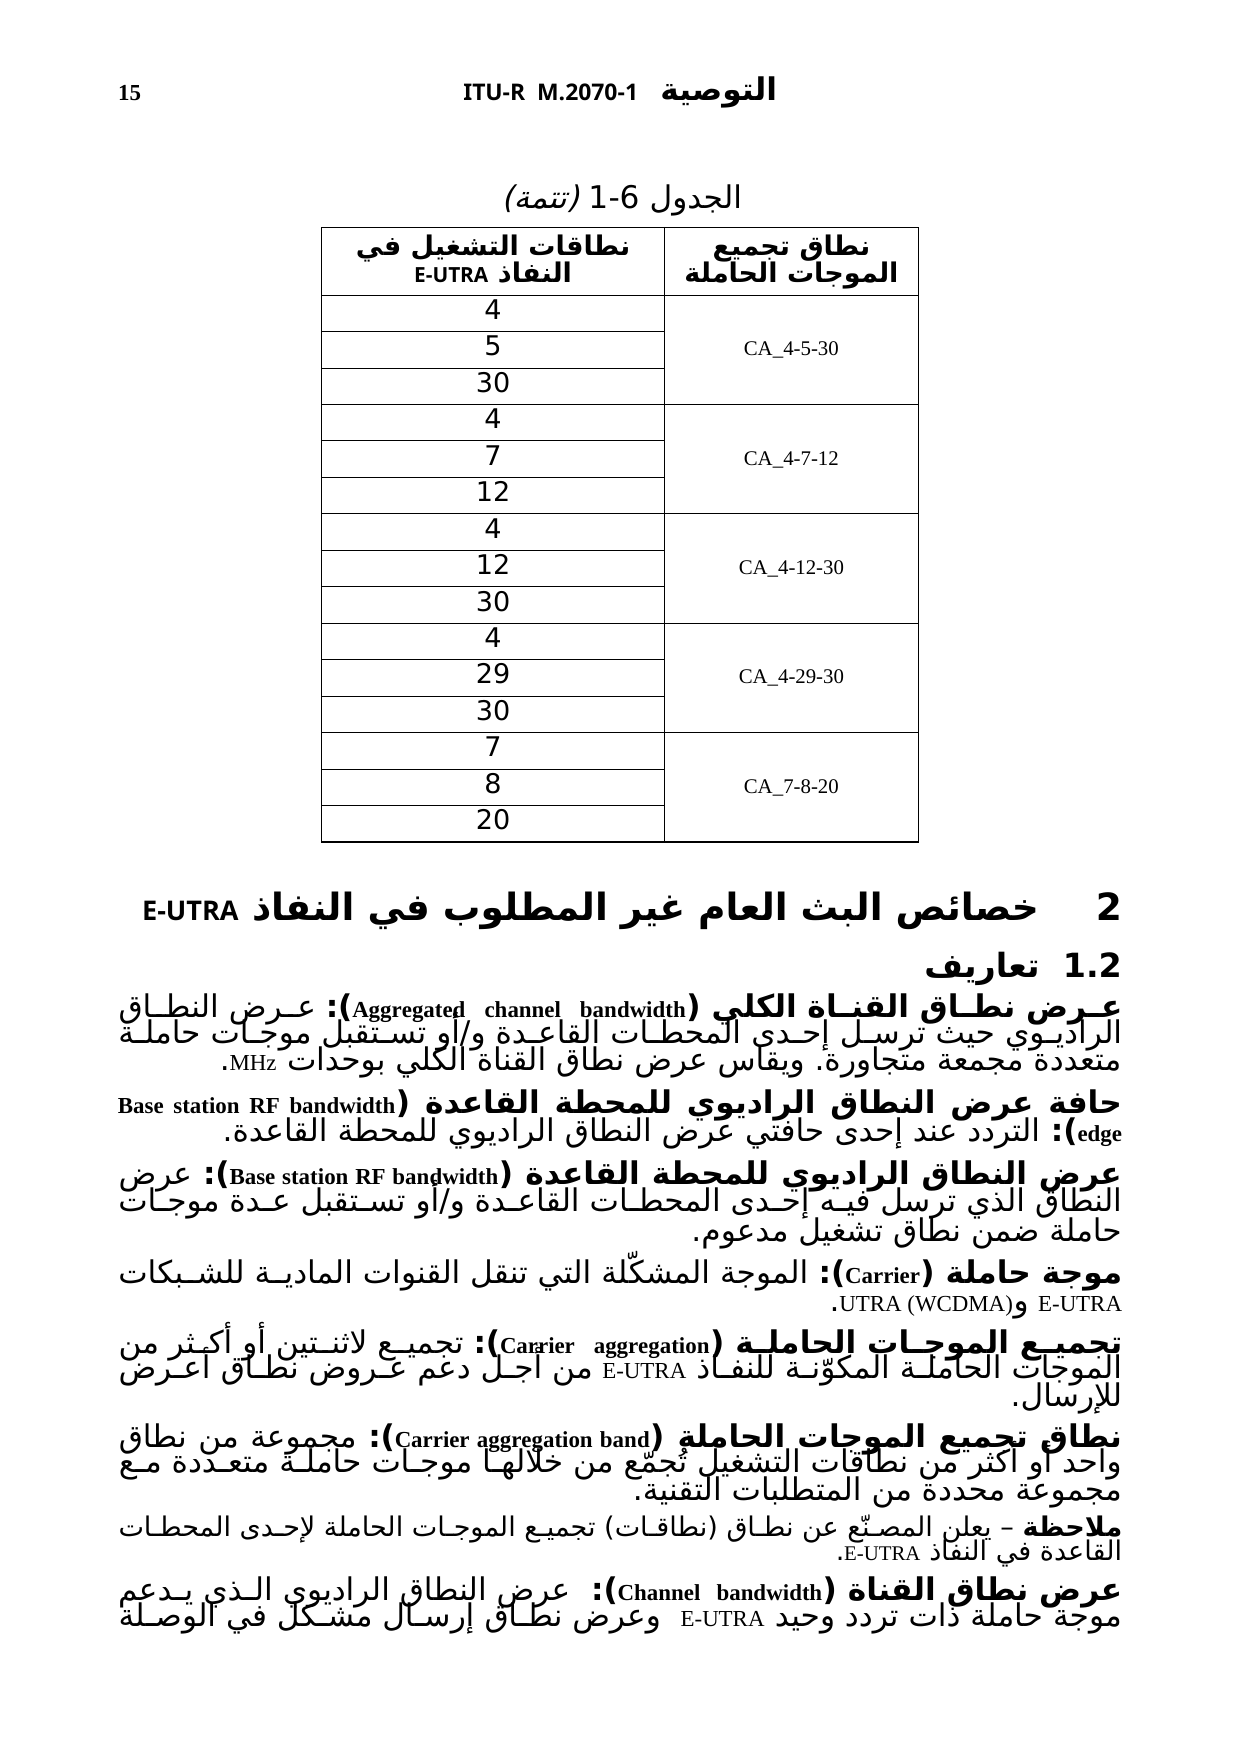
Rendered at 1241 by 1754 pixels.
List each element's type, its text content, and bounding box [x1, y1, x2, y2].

table_cell 4 [322, 624, 664, 659]
text حافة عرض النطاق الراديوي للمحطة القاعدة (Base station RF bandwidth edge): التردد عند إحدى حافتي عرض النطاق الراديوي للمحطة القاعدة. [118, 1090, 1122, 1148]
table_header نطاق تجميع الموجات الحاملة [665, 228, 918, 294]
table_cell CA_4-7-12 [665, 405, 918, 513]
text الجدول 6-1 (تتمة) [118, 185, 1122, 214]
table_header نطاقات التشغيل في النفاذ E-UTRA [322, 228, 664, 294]
table_cell 12 [322, 551, 664, 586]
table_cell 4 [322, 405, 664, 440]
table_cell 30 [322, 697, 664, 732]
text موجة حاملة (Carrier): الموجة المشكّلة التي تنقل القنوات المادية للشبكات E-UTRA وUTRA (WCDMA). [118, 1261, 1122, 1319]
table_cell CA_7-8-20 [665, 733, 918, 841]
table_cell 30 [322, 369, 664, 404]
subtitle 2 خصائص البث العام غير المطلوب في النفاذ E-UTRA [118, 892, 508, 927]
table_cell 5 [322, 332, 664, 367]
table_cell CA_4-29-30 [665, 624, 918, 732]
table_cell 7 [322, 733, 664, 768]
text تجميع الموجات الحاملة (Carrier aggregation): تجميع لاثنتين أو أكثر من الموجات الحاملة المكوّنة للنفاذ E-UTRA من أجل دعم عروض نطاق أعرض للإرسال. [118, 1331, 1122, 1413]
subtitle 2 خصائص البث العام غير المطلوب في النفاذ E-UTRA [496, 892, 1122, 927]
table_cell 4 [322, 514, 664, 550]
text عرض نطاق القناة الكلي (Aggregated channel bandwidth): عرض النطاق الراديوي حيث ترسل إحدى المحطات القاعدة و/أو تستقبل موجات حاملة متعددة مجمعة متجاورة. ويقاس عرض نطاق القناة الكلي بوحدات MHz. [118, 996, 1122, 1078]
table_cell 8 [322, 770, 664, 805]
table_cell 29 [322, 660, 664, 696]
table_cell 30 [322, 587, 664, 623]
table_cell CA_4-12-30 [665, 514, 918, 623]
subtitle 1.2 تعاريف [118, 952, 1122, 983]
table_cell 7 [322, 441, 664, 477]
table_cell 20 [322, 806, 664, 841]
table_cell 12 [322, 478, 664, 513]
text عرض النطاق الراديوي للمحطة القاعدة (Base station RF bandwidth): عرض النطاق الذي ترسل فيه إحدى المحطات القاعدة و/أو تستقبل عدة موجات حاملة ضمن نطاق تشغيل مدعوم. [118, 1161, 1122, 1248]
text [118, 1579, 1122, 1633]
text ملاحظة – يعلن المصنّع عن نطاق (نطاقات) تجميع الموجات الحاملة لإحدى المحطات القاعدة في النفاذ E-UTRA. [118, 1516, 1122, 1566]
table_cell 4 [322, 296, 664, 331]
text نطاق تجميع الموجات الحاملة (Carrier aggregation band): مجموعة من نطاق واحد أو أكثر من نطاقات التشغيل تُجمّع من خلالها موجات حاملة متعددة مع مجموعة محددة من المتطلبات التقنية. [118, 1426, 1122, 1507]
table_cell CA_4-5-30 [665, 296, 918, 404]
